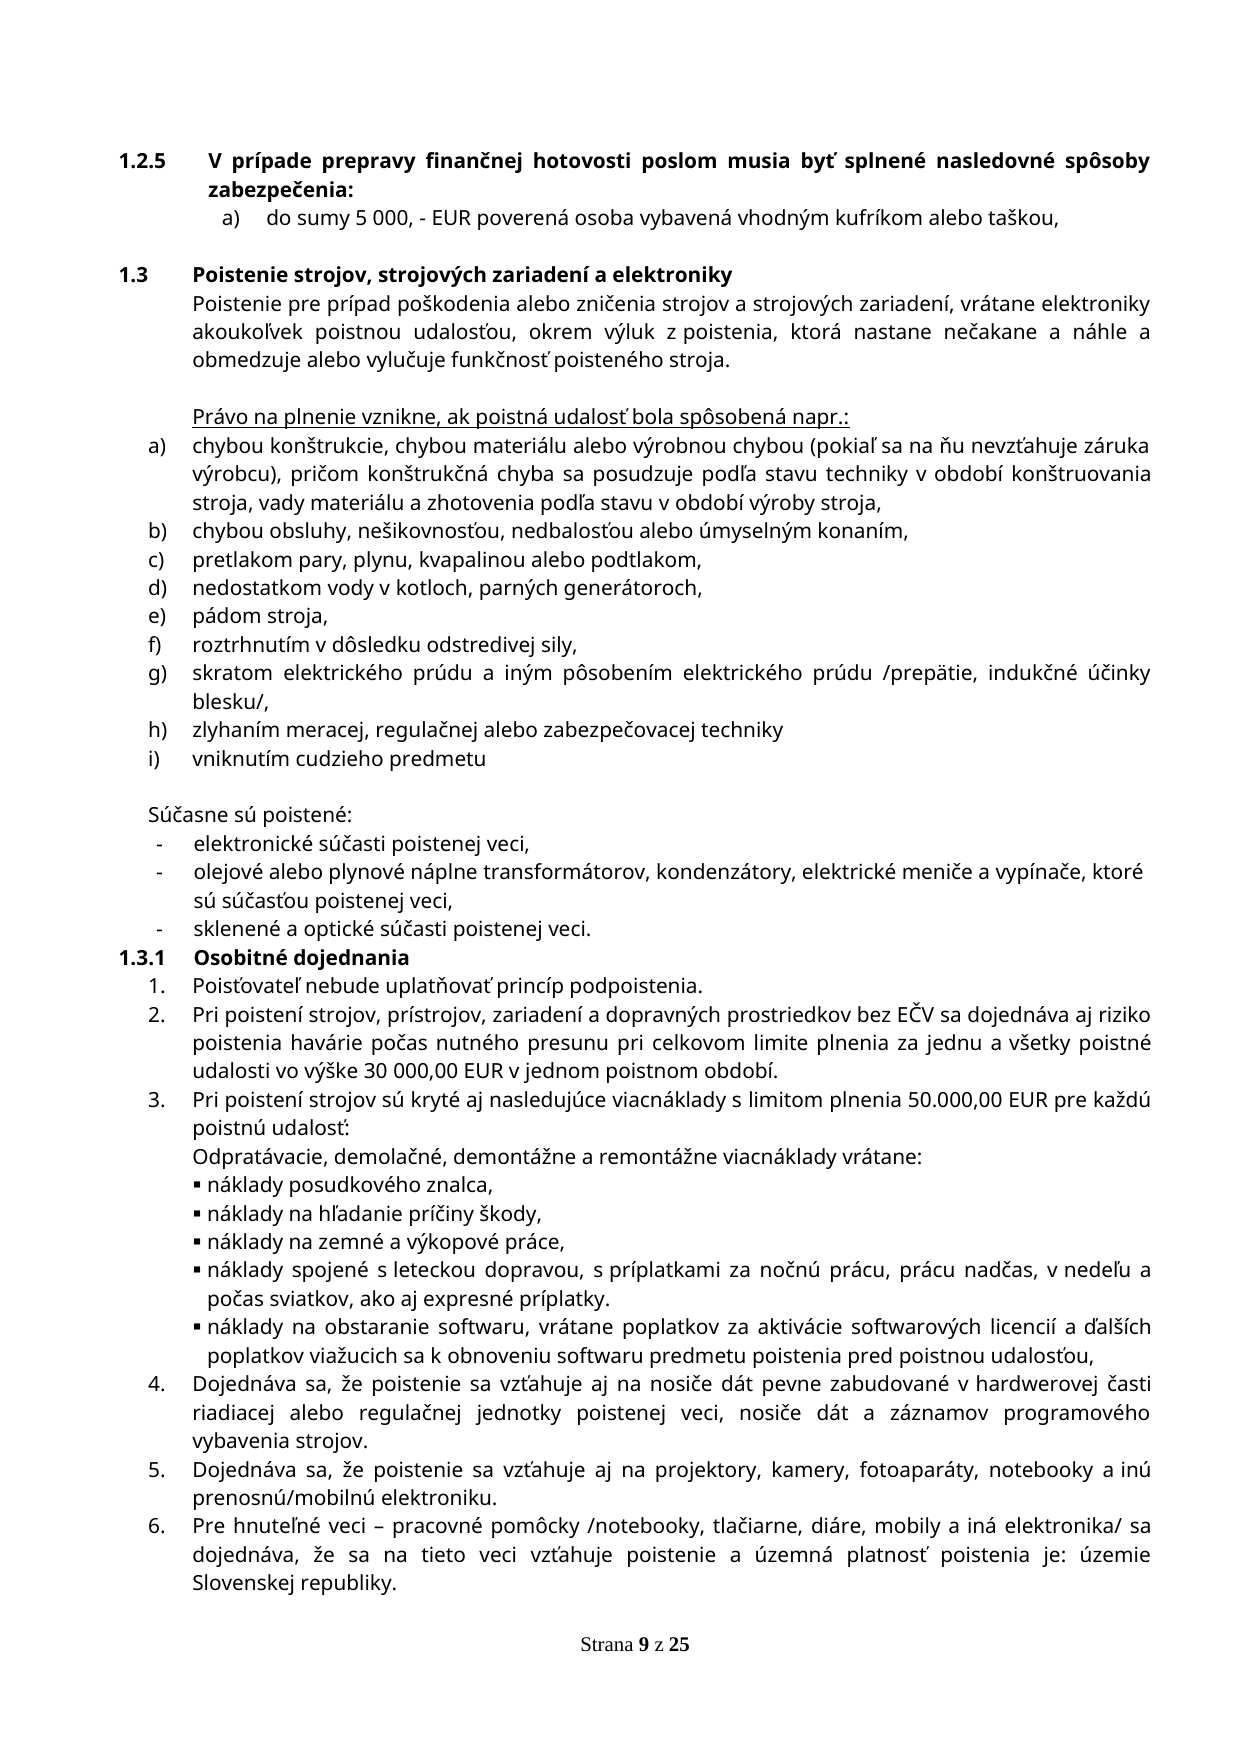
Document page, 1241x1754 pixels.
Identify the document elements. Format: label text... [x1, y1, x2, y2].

list sklenené a optické súčasti poistenej veci. [156, 914, 1152, 943]
list Pri poistení strojov, prístrojov, zariadení a dopravných prostriedkov bez EČV sa dojednáva aj riziko poistenia havárie počas nutného presunu pri celkovom limite plnenia za jednu a všetky poistné udalosti vo výške 30 000,00 EUR v jednom poistnom období. [148, 1000, 1152, 1085]
list Pre hnuteľné veci – pracovné pomôcky /notebooky, tlačiarne, diáre, mobily a iná elektronika/ sa dojednáva, že sa na tieto veci vzťahuje poistenie a územná platnosť poistenia je: územie Slovenskej republiky. [148, 1512, 1152, 1597]
list náklady spojené s leteckou dopravou, s príplatkami za nočnú prácu, prácu nadčas, v nedeľu a počas sviatkov, ako aj expresné príplatky. [192, 1256, 1152, 1312]
text Poistenie pre prípad poškodenia alebo zničenia strojov a strojových zariadení, vrátane elektroniky akoukoľvek poistnou udalosťou, okrem výluk z poistenia, ktorá nastane nečakane a náhle a obmedzuje alebo vylučuje funkčnosť poisteného stroja. [192, 289, 1152, 374]
list V prípade prepravy finančnej hotovosti poslom musia byť splnené nasledovné spôsoby zabezpečenia: [118, 147, 1152, 203]
list elektronické súčasti poistenej veci, [156, 829, 1152, 857]
text Súčasne sú poistené: [148, 801, 1152, 829]
list olejové alebo plynové náplne transformátorov, kondenzátory, elektrické meniče a vypínače, ktoré sú súčasťou poistenej veci, [156, 857, 1152, 914]
list skratom elektrického prúdu a iným pôsobením elektrického prúdu /prepätie, indukčné účinky blesku/, [148, 658, 1152, 715]
list do sumy 5 000, - EUR poverená osoba vybavená vhodným kufríkom alebo taškou, [222, 203, 1152, 232]
list Poisťovateľ nebude uplatňovať princíp podpoistenia. [148, 971, 1152, 1000]
list nedostatkom vody v kotloch, parných generátoroch, [148, 573, 1152, 602]
list Pri poistení strojov sú kryté aj nasledujúce viacnáklady s limitom plnenia 50.000,00 EUR pre každú poistnú udalosť: [148, 1085, 1152, 1142]
list náklady na hľadanie príčiny škody, [192, 1199, 1152, 1227]
list pretlakom pary, plynu, kvapalinou alebo podtlakom, [148, 545, 1152, 573]
list náklady na obstaranie softwaru, vrátane poplatkov za aktivácie softwarových licencií a ďalších poplatkov viažucich sa k obnoveniu softwaru predmetu poistenia pred poistnou udalosťou, [192, 1312, 1152, 1369]
list chybou konštrukcie, chybou materiálu alebo výrobnou chybou (pokiaľ sa na ňu nevzťahuje záruka výrobcu), pričom konštrukčná chyba sa posudzuje podľa stavu techniky v období konštruovania stroja, vady materiálu a zhotovenia podľa stavu v období výroby stroja, [148, 431, 1152, 516]
list zlyhaním meracej, regulačnej alebo zabezpečovacej techniky [148, 715, 1152, 744]
list Poistenie strojov, strojových zariadení a elektroniky [118, 260, 1152, 289]
list vniknutím cudzieho predmetu [148, 744, 1152, 772]
list roztrhnutím v dôsledku odstredivej sily, [148, 630, 1152, 658]
list chybou obsluhy, nešikovnosťou, nedbalosťou alebo úmyselným konaním, [148, 516, 1152, 545]
list náklady na zemné a výkopové práce, [192, 1227, 1152, 1256]
list Osobitné dojednania [118, 943, 1152, 971]
list náklady posudkového znalca, [192, 1170, 1152, 1199]
list pádom stroja, [148, 602, 1152, 630]
text Odpratávacie, demolačné, demontážne a remontážne viacnáklady vrátane: [163, 1142, 1152, 1170]
text Právo na plnenie vznikne, ak poistná udalosť bola spôsobená napr.: [192, 402, 1152, 431]
list Dojednáva sa, že poistenie sa vzťahuje aj na nosiče dát pevne zabudované v hardwerovej časti riadiacej alebo regulačnej jednotky poistenej veci, nosiče dát a záznamov programového vybavenia strojov. [148, 1369, 1152, 1455]
list Dojednáva sa, že poistenie sa vzťahuje aj na projektory, kamery, fotoaparáty, notebooky a inú prenosnú/mobilnú elektroniku. [148, 1455, 1152, 1512]
